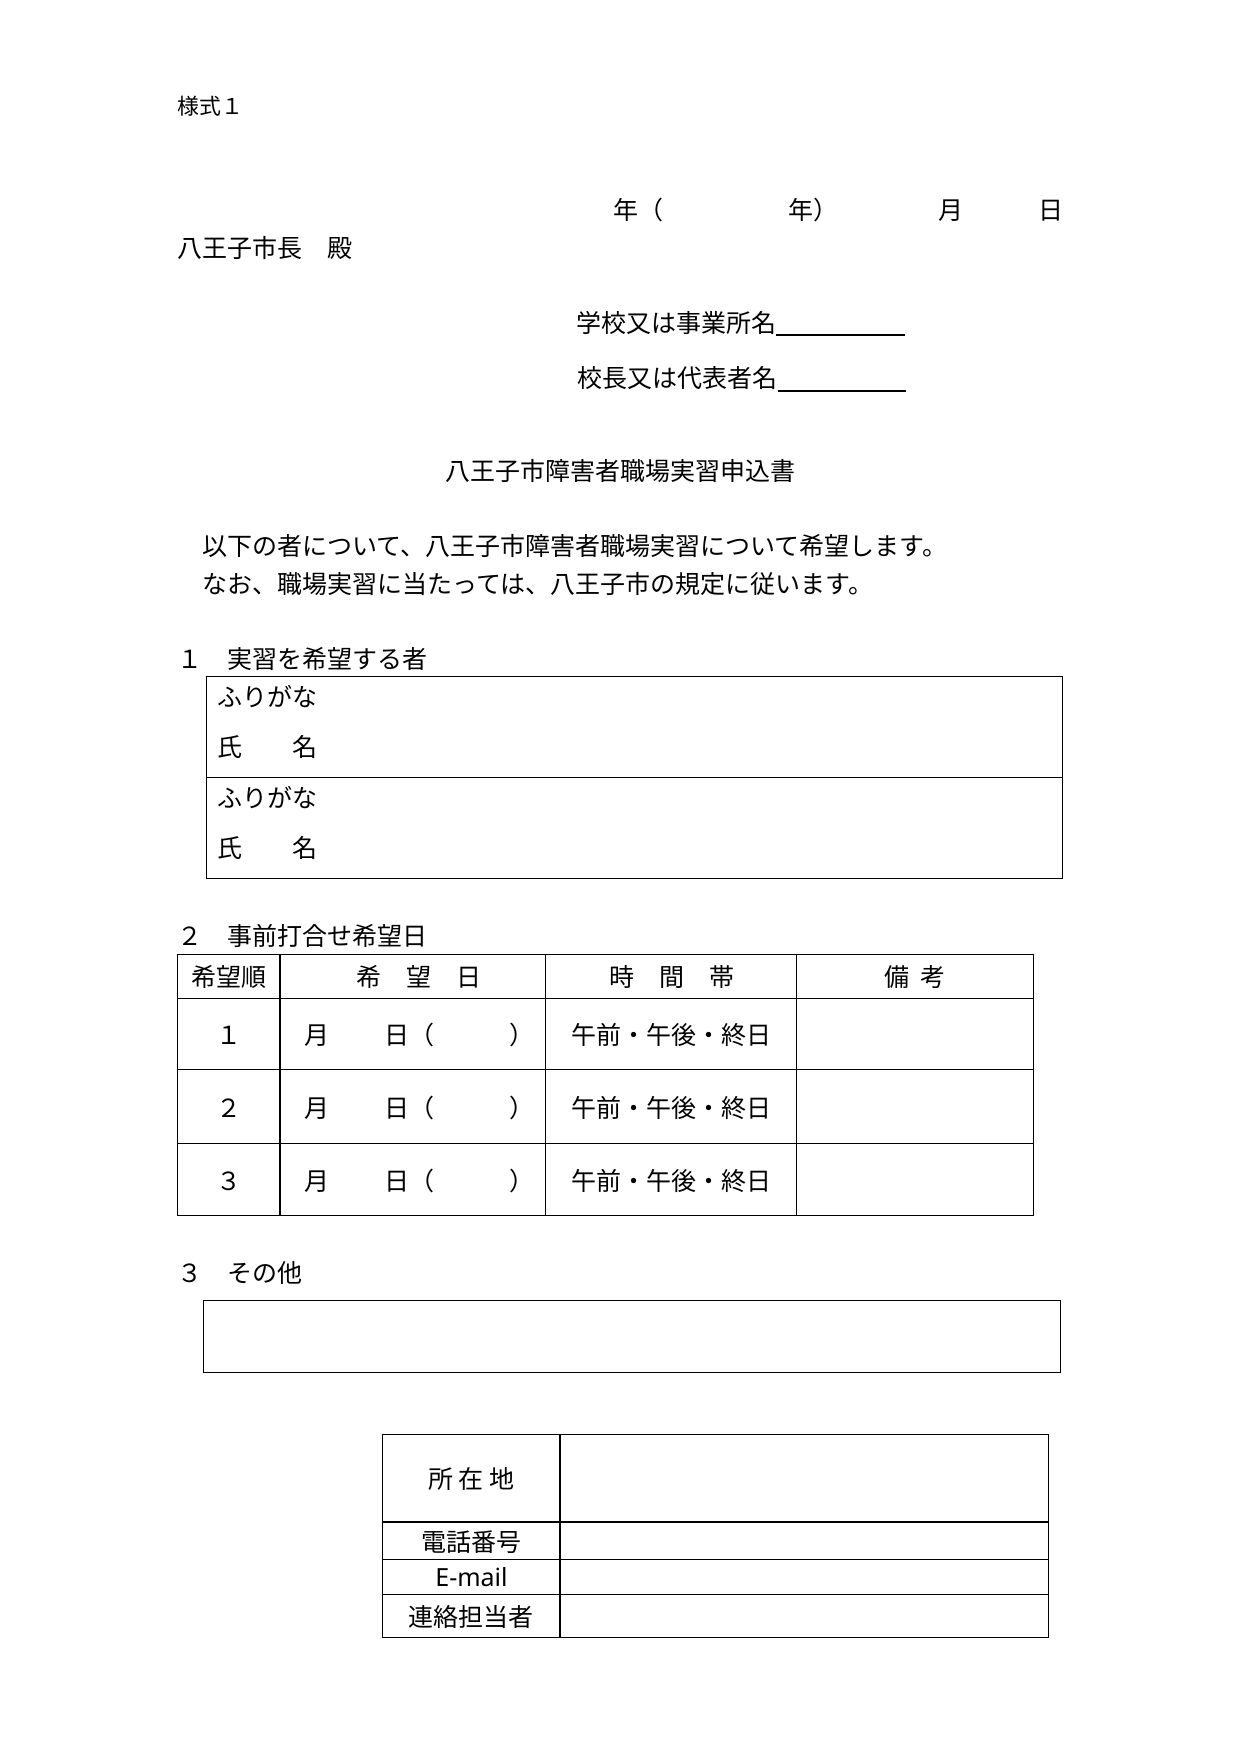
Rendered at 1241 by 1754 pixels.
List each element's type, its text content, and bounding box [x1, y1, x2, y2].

text 学校又は事業所名 [576, 302, 1063, 340]
table_header ふりがな [207, 677, 1062, 715]
table_header 時 間 帯 [546, 955, 796, 997]
text 年（ 年） 月 日 [177, 190, 1063, 227]
text 校長又は代表者名 [177, 358, 1063, 396]
table_cell 氏 名 [207, 815, 1062, 877]
table_cell [797, 999, 1033, 1069]
table_cell [797, 1144, 1033, 1215]
table_cell 月 日（ ） [281, 1144, 545, 1215]
table_cell 電話番号 [383, 1523, 559, 1559]
text 八王子市障害者職場実習申込書 [177, 451, 1063, 489]
text １ 実習を希望する者 [177, 639, 1063, 676]
table_cell [797, 1070, 1033, 1143]
table_cell [561, 1595, 1048, 1637]
table_header 希望順 [178, 955, 279, 997]
table_header 備 考 [797, 955, 1033, 997]
text ３ その他 [177, 1253, 1063, 1291]
table_cell ふりがな [207, 778, 1062, 815]
table_cell E-mail [383, 1560, 559, 1594]
table_cell [561, 1560, 1048, 1594]
table_cell 連絡担当者 [383, 1595, 559, 1637]
table_cell 午前・午後・終日 [546, 1070, 796, 1143]
table_cell ２ [178, 1070, 279, 1143]
table_cell ３ [178, 1144, 279, 1215]
table_cell 氏 名 [207, 715, 1062, 777]
text 以下の者について、八王子市障害者職場実習について希望します。 [177, 526, 1063, 564]
table_header 所 在 地 [383, 1435, 559, 1521]
table_cell 午前・午後・終日 [546, 999, 796, 1069]
text なお、職場実習に当たっては、八王子市の規定に従います。 [177, 564, 1063, 601]
table_header [561, 1435, 1048, 1521]
table_cell １ [178, 999, 279, 1069]
text 八王子市長 殿 [177, 227, 1063, 265]
table_cell 月 日（ ） [281, 1070, 545, 1143]
table_cell [561, 1523, 1048, 1559]
text ２ 事前打合せ希望日 [177, 916, 1063, 953]
table_cell 月 日（ ） [281, 999, 545, 1069]
table_header 希 望 日 [281, 955, 545, 997]
table_cell 午前・午後・終日 [546, 1144, 796, 1215]
